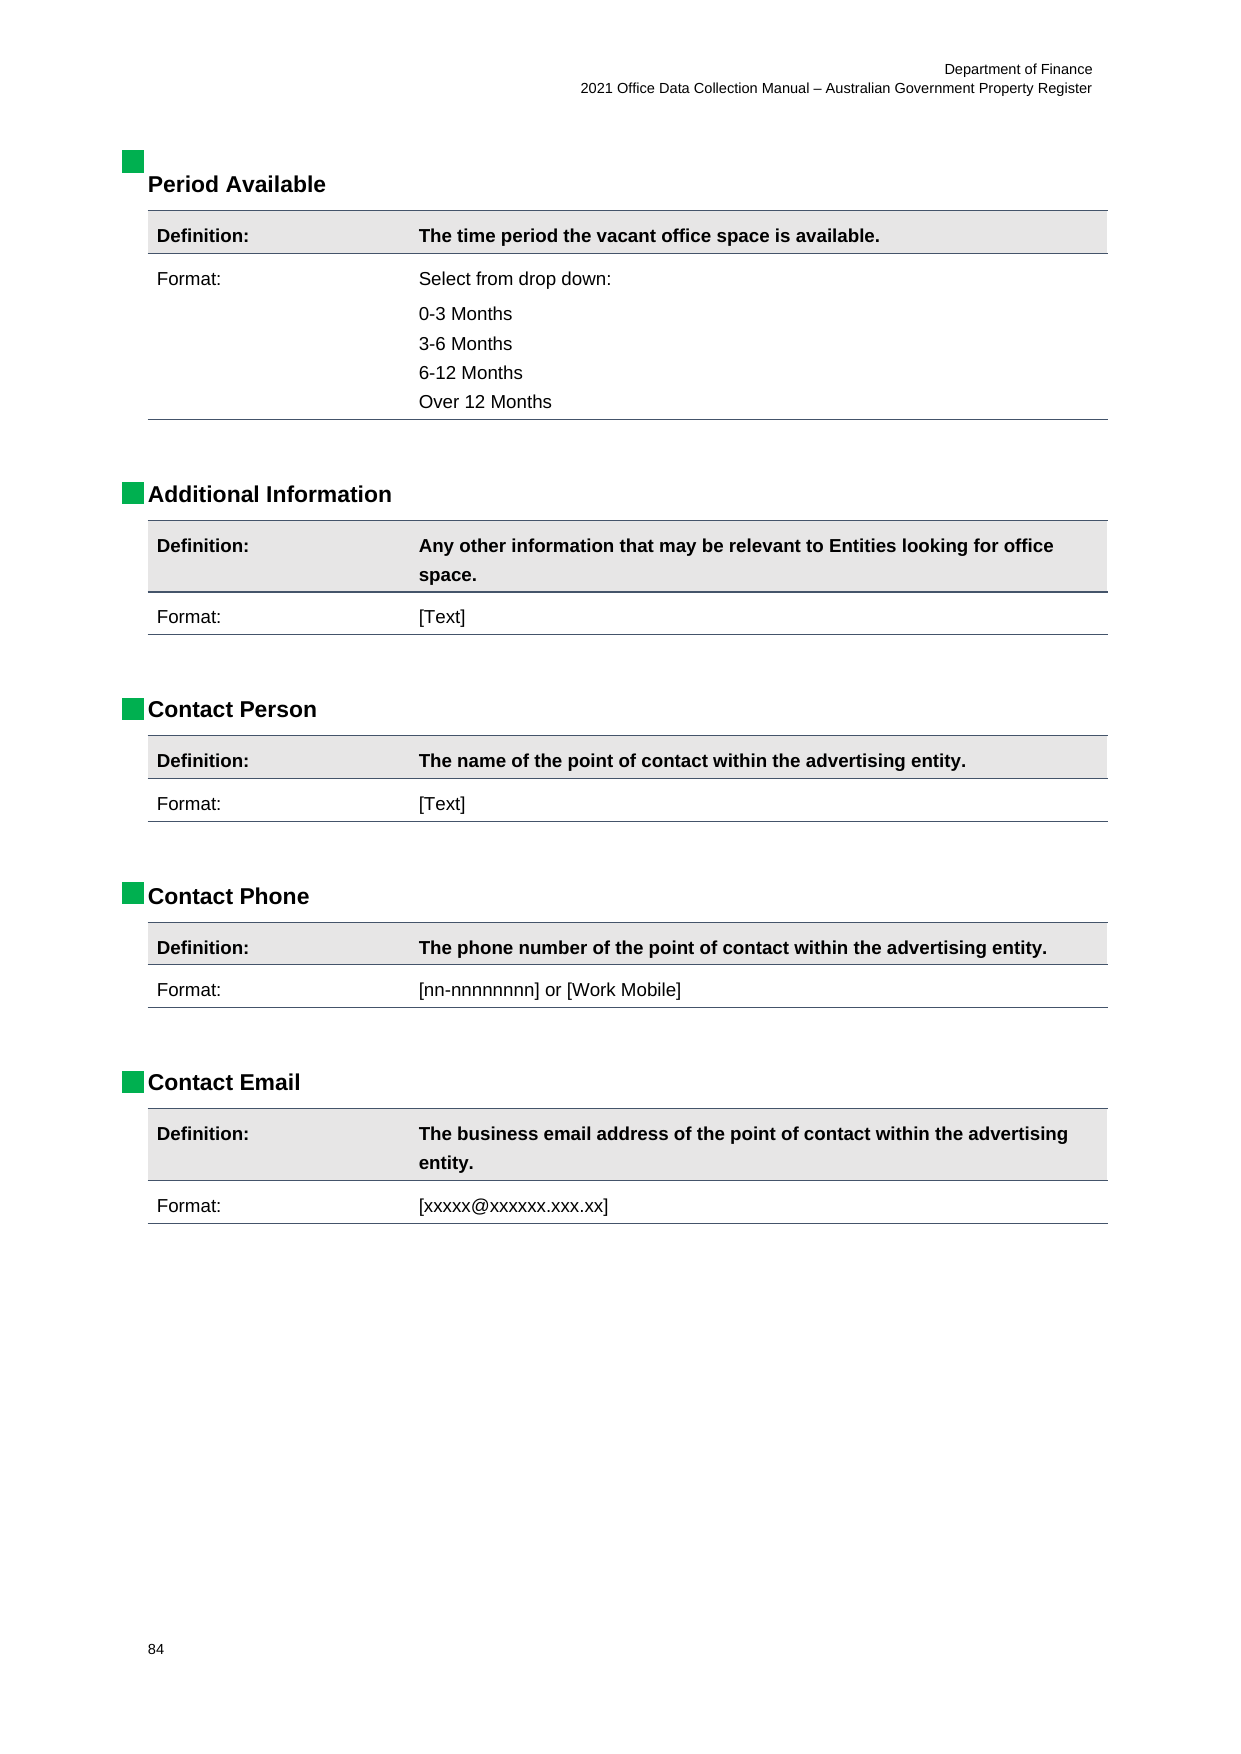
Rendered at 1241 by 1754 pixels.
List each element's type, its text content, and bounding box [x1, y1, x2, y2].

table_header Definition: [148, 211, 410, 253]
table_header Definition: [148, 521, 410, 591]
table_header Any other information that may be relevant to Entities looking for office space. [410, 521, 1107, 591]
table_cell Format: [148, 593, 410, 634]
table_cell Format: [148, 779, 410, 821]
table_header Definition: [148, 923, 410, 964]
table_header The phone number of the point of contact within the advertising entity. [410, 923, 1107, 964]
subtitle Additional Information [148, 465, 1092, 507]
table_cell [Text] [410, 593, 1107, 634]
table_header The time period the vacant office space is available. [410, 211, 1107, 253]
table_header The business email address of the point of contact within the advertising entity. [410, 1109, 1107, 1180]
table_cell Select from drop down: 0-3 Months 3-6 Months 6-12 Months Over 12 Months [410, 254, 1107, 418]
subtitle Contact Email [148, 1054, 1092, 1096]
table_cell Format: [148, 1181, 410, 1223]
subtitle Period Available [148, 156, 1092, 198]
table_header Definition: [148, 736, 410, 778]
table_cell [Text] [410, 779, 1107, 821]
table_cell [xxxxx@xxxxxx.xxx.xx] [410, 1181, 1107, 1223]
subtitle Contact Person [148, 681, 1092, 723]
table_cell [nn-nnnnnnnn] or [Work Mobile] [410, 965, 1107, 1007]
table_cell Format: [148, 965, 410, 1007]
subtitle Contact Phone [148, 867, 1092, 909]
table_header The name of the point of contact within the advertising entity. [410, 736, 1107, 778]
table_header Definition: [148, 1109, 410, 1180]
table_cell Format: [148, 254, 410, 418]
